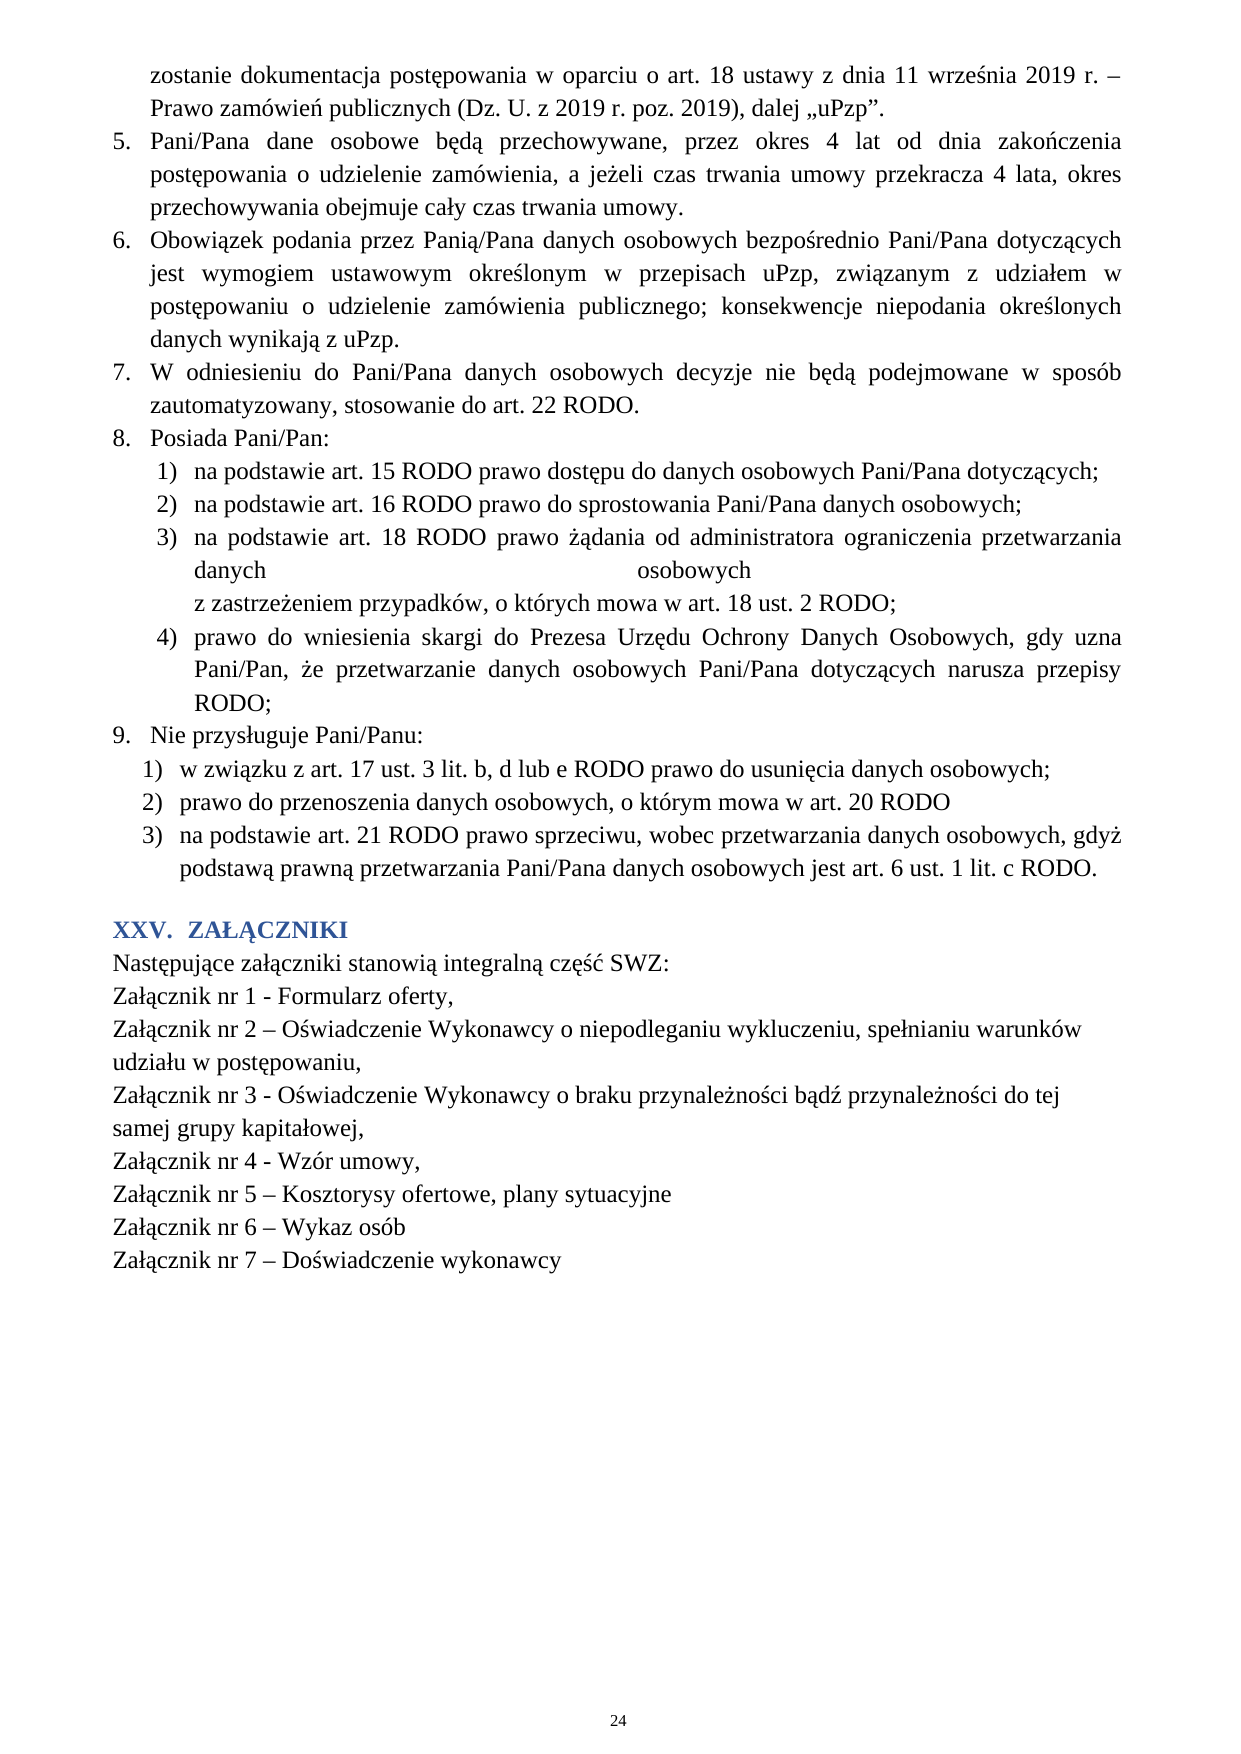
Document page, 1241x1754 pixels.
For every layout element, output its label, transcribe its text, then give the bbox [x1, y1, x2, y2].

list prawo do wniesienia skargi do Prezesa Urzędu Ochrony Danych Osobowych, gdy uzna Pani/Pan, że przetwarzanie danych osobowych Pani/Pana dotyczących narusza przepisy RODO; [156, 622, 1122, 716]
text Załącznik nr 4 - Wzór umowy, [112, 1146, 1124, 1175]
text Załącznik nr 3 - Oświadczenie Wykonawcy o braku przynależności bądź przynależności do tej samej grupy kapitałowej, [112, 1080, 1124, 1142]
list w związku z art. 17 ust. 3 lit. b, d lub e RODO prawo do usunięcia danych osobowych; [142, 754, 1122, 782]
list ZAŁĄCZNIKI [112, 915, 1124, 944]
text Załącznik nr 2 – Oświadczenie Wykonawcy o niepodleganiu wykluczeniu, spełnianiu warunków udziału w postępowaniu, [112, 1014, 1124, 1076]
text Załącznik nr 1 - Formularz oferty, [112, 981, 1124, 1010]
text Następujące załączniki stanowią integralną część SWZ: [112, 948, 1124, 977]
list na podstawie art. 16 RODO prawo do sprostowania Pani/Pana danych osobowych; [156, 489, 1122, 518]
text Załącznik nr 7 – Doświadczenie wykonawcy [112, 1245, 1124, 1274]
list W odniesieniu do Pani/Pana danych osobowych decyzje nie będą podejmowane w sposób zautomatyzowany, stosowanie do art. 22 RODO. [112, 357, 1122, 419]
list Obowiązek podania przez Panią/Pana danych osobowych bezpośrednio Pani/Pana dotyczących jest wymogiem ustawowym określonym w przepisach uPzp, związanym z udziałem w postępowaniu o udzielenie zamówienia publicznego; konsekwencje niepodania określonych danych wynikają z uPzp. [112, 225, 1122, 353]
list na podstawie art. 21 RODO prawo sprzeciwu, wobec przetwarzania danych osobowych, gdyż podstawą prawną przetwarzania Pani/Pana danych osobowych jest art. 6 ust. 1 lit. c RODO. [142, 820, 1122, 881]
text Załącznik nr 5 – Kosztorysy ofertowe, plany sytuacyjne [112, 1179, 1124, 1208]
list na podstawie art. 15 RODO prawo dostępu do danych osobowych Pani/Pana dotyczących; [156, 456, 1122, 485]
list Posiada Pani/Pan: [112, 423, 1122, 452]
list prawo do przenoszenia danych osobowych, o którym mowa w art. 20 RODO [142, 787, 1122, 815]
list Pani/Pana dane osobowe będą przechowywane, przez okres 4 lat od dnia zakończenia postępowania o udzielenie zamówienia, a jeżeli czas trwania umowy przekracza 4 lata, okres przechowywania obejmuje cały czas trwania umowy. [112, 126, 1122, 221]
text Załącznik nr 6 – Wykaz osób [112, 1212, 1124, 1241]
list Nie przysługuje Pani/Panu: [112, 721, 1122, 749]
list na podstawie art. 18 RODO prawo żądania od administratora ograniczenia przetwarzania danych osobowych z zastrzeżeniem przypadków, o których mowa w art. 18 ust. 2 RODO; [156, 522, 1122, 617]
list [112, 60, 1122, 122]
